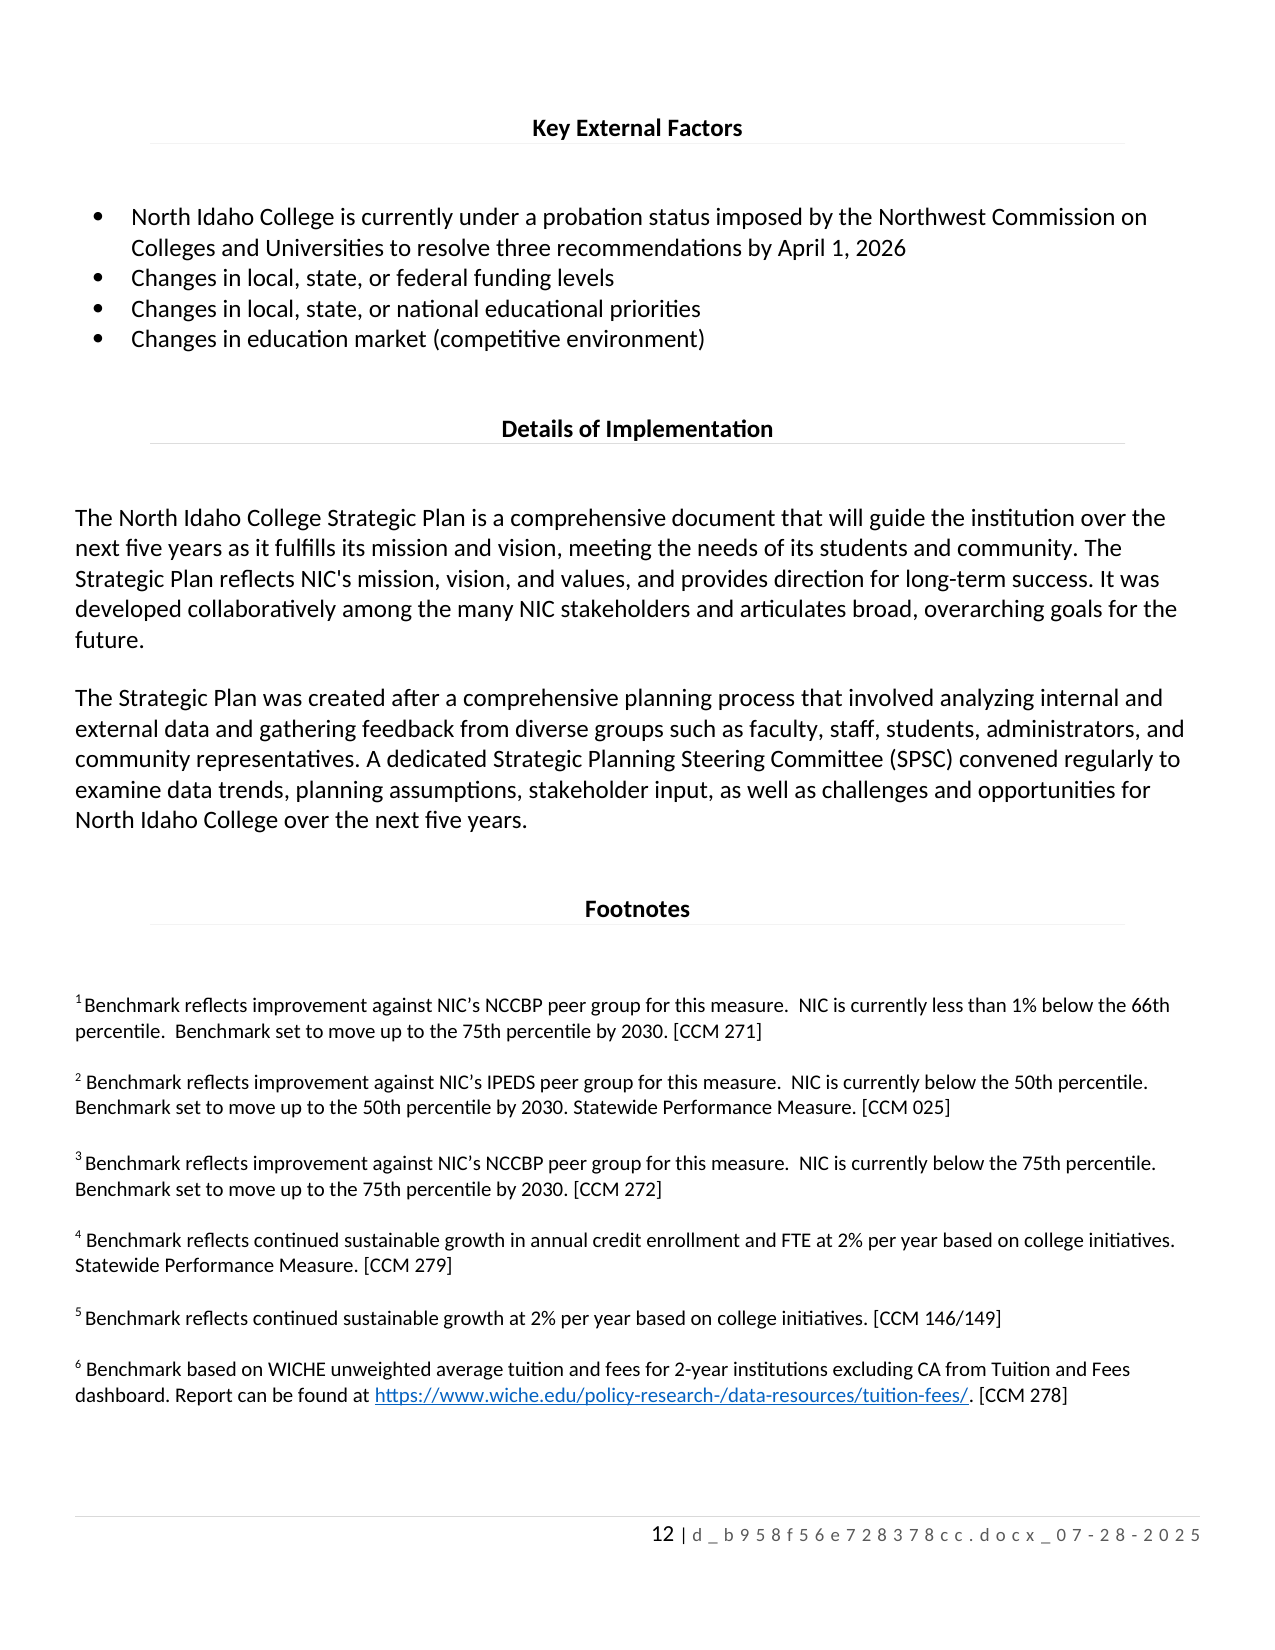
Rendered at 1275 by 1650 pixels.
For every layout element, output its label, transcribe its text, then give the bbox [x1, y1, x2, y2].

text Details of Implementation [75, 413, 1200, 471]
list Changes in local, state, or federal funding levels [94, 263, 1200, 293]
list Changes in local, state, or national educational priorities [94, 293, 1200, 324]
text 1 Benchmark reflects improvement against NIC’s NCCBP peer group for this measure. NIC is currently less than 1% below the 66th percentile. Benchmark set to move up to the 75th percentile by 2030. [CCM 271] 2 Benchmark reflects improvement against NIC’s IPEDS peer group for this measure. NIC is currently below the 50th percentile. Benchmark set to move up to the 50th percentile by 2030. Statewide Performance Measure. [CCM 025] [75, 990, 1200, 1148]
text Key External Factors [75, 112, 1200, 171]
list Changes in education market (competitive environment) [94, 324, 1200, 413]
text Footnotes [75, 893, 1200, 924]
list North Idaho College is currently under a probation status imposed by the Northwest Commission on Colleges and Universities to resolve three recommendations by April 1, 2026 [94, 202, 1200, 263]
list The North Idaho College Strategic Plan is a comprehensive document that will guide the institution over the next five years as it fulfills its mission and vision, meeting the needs of its students and community. The Strategic Plan reflects NIC's mission, vision, and values, and provides direction for long-term success. It was developed collaboratively among the many NIC stakeholders and articulates broad, overarching goals for the future. [75, 502, 1200, 682]
text 3 Benchmark reflects improvement against NIC’s NCCBP peer group for this measure. NIC is currently below the 75th percentile. Benchmark set to move up to the 75th percentile by 2030. [CCM 272] [75, 1148, 1200, 1201]
list The Strategic Plan was created after a comprehensive planning process that involved analyzing internal and external data and gathering feedback from diverse groups such as faculty, staff, students, administrators, and community representatives. A dedicated Strategic Planning Steering Committee (SPSC) convened regularly to examine data trends, planning assumptions, stakeholder input, as well as challenges and opportunities for North Idaho College over the next five years. [75, 682, 1200, 835]
text 4 Benchmark reflects continued sustainable growth in annual credit enrollment and FTE at 2% per year based on college initiatives. Statewide Performance Measure. [CCM 279] [75, 1227, 1200, 1278]
text 5 Benchmark reflects continued sustainable growth at 2% per year based on college initiatives. [CCM 146/149] 6 Benchmark based on WICHE unweighted average tuition and fees for 2-year institutions excluding CA from Tuition and Fees dashboard. Report can be found at https://www.wiche.edu/policy-research-/data-resources/tuition-fees/. [CCM 278] [75, 1303, 1200, 1407]
